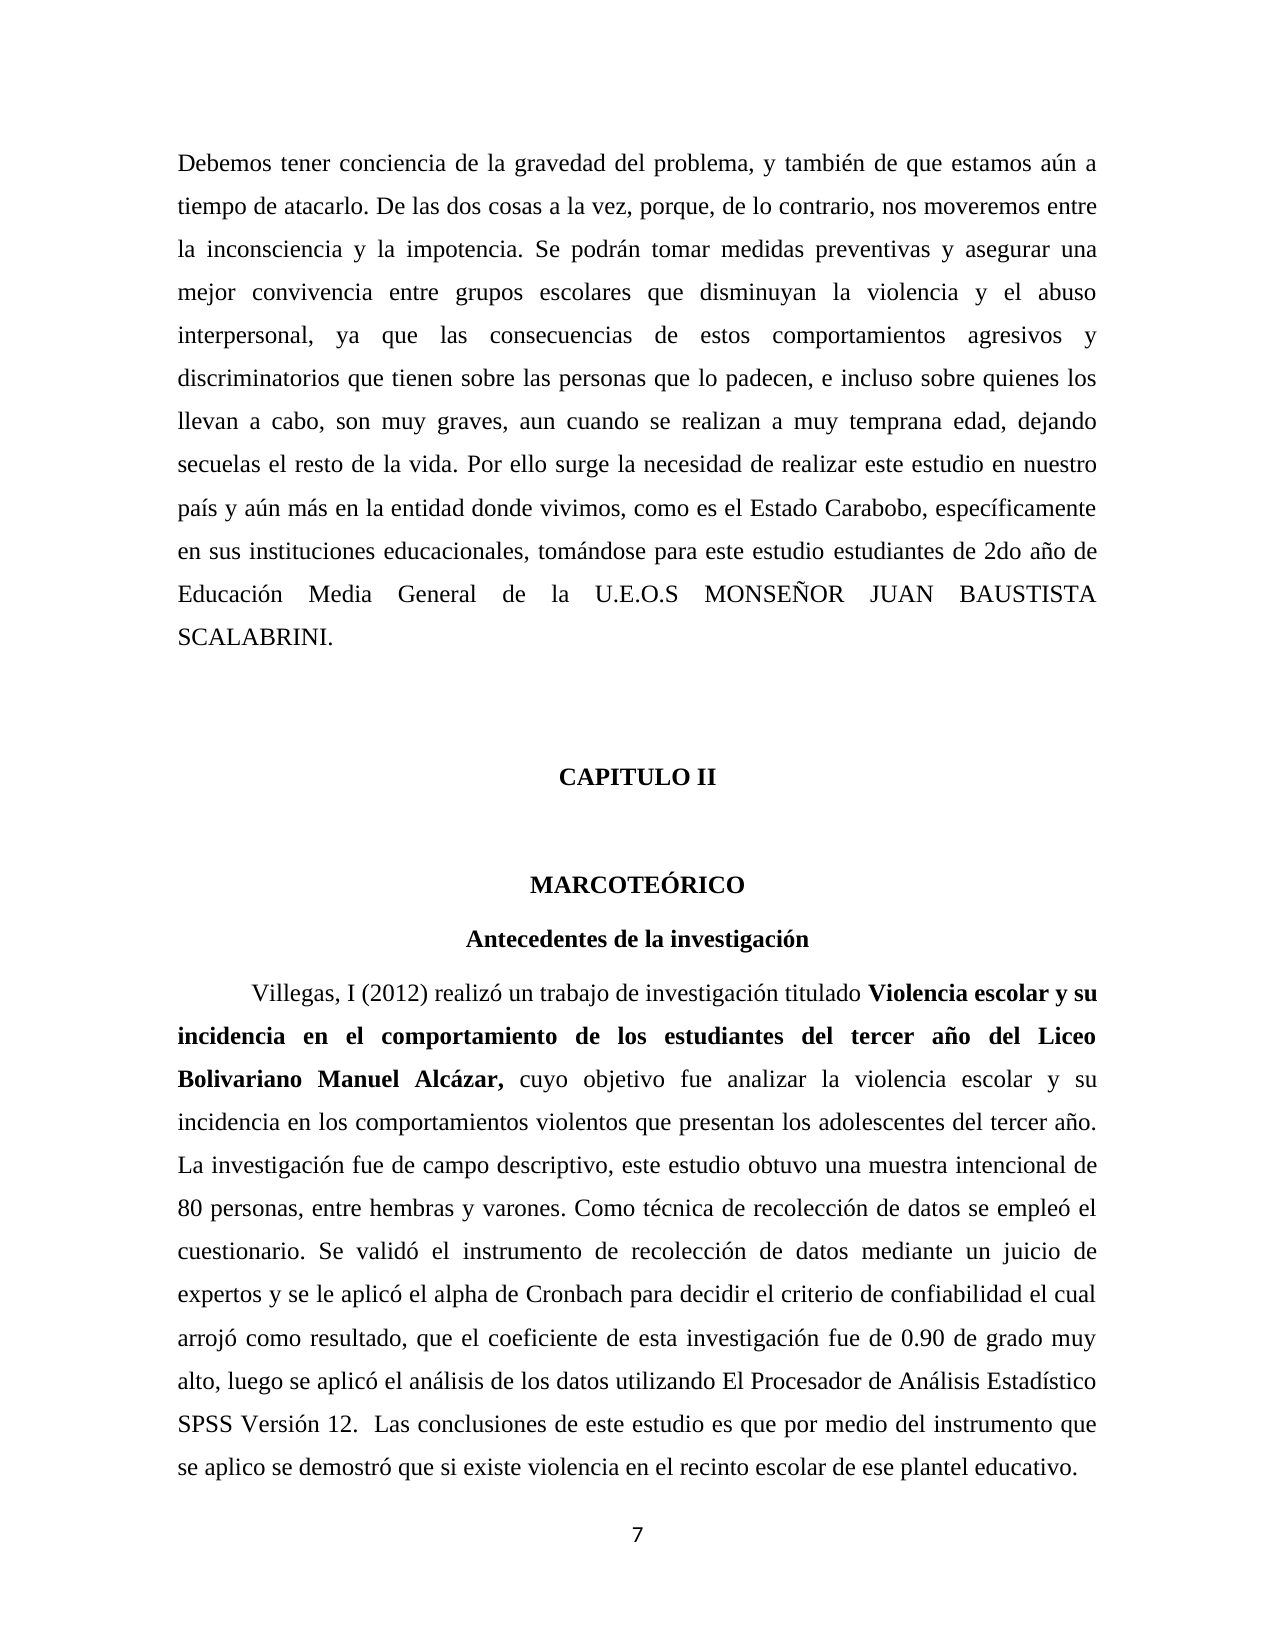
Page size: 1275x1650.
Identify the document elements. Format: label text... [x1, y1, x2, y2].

text Antecedentes de la investigación [177, 924, 1098, 952]
text Villegas, I (2012) realizó un trabajo de investigación titulado Violencia escolar y su incidencia en el comportamiento de los estudiantes del tercer año del Liceo Bolivariano Manuel Alcázar, cuyo objetivo fue analizar la violencia escolar y su incidencia en los comportamientos violentos que presentan los adolescentes del tercer año. La investigación fue de campo descriptivo, este estudio obtuvo una muestra intencional de 80 personas, entre hembras y varones. Como técnica de recolección de datos se empleó el cuestionario. Se validó el instrumento de recolección de datos mediante un juicio de expertos y se le aplicó el alpha de Cronbach para decidir el criterio de confiabilidad el cual arrojó como resultado, que el coeficiente de esta investigación fue de 0.90 de grado muy alto, luego se aplicó el análisis de los datos utilizando El Procesador de Análisis Estadístico SPSS Versión 12. Las conclusiones de este estudio es que por medio del instrumento que se aplico se demostró que si existe violencia en el recinto escolar de ese plantel educativo. [177, 978, 1098, 1481]
text Debemos tener conciencia de la gravedad del problema, y también de que estamos aún a tiempo de atacarlo. De las dos cosas a la vez, porque, de lo contrario, nos moveremos entre la inconsciencia y la impotencia. Se podrán tomar medidas preventivas y asegurar una mejor convivencia entre grupos escolares que disminuyan la violencia y el abuso interpersonal, ya que las consecuencias de estos comportamientos agresivos y discriminatorios que tienen sobre las personas que lo padecen, e incluso sobre quienes los llevan a cabo, son muy graves, aun cuando se realizan a muy temprana edad, dejando secuelas el resto de la vida. Por ello surge la necesidad de realizar este estudio en nuestro país y aún más en la entidad donde vivimos, como es el Estado Carabobo, específicamente en sus instituciones educacionales, tomándose para este estudio estudiantes de 2do año de Educación Media General de la U.E.O.S MONSEÑOR JUAN BAUSTISTA SCALABRINI. [177, 148, 1098, 651]
text MARCOTEÓRICO [177, 870, 1098, 899]
text CAPITULO II [177, 762, 1098, 791]
